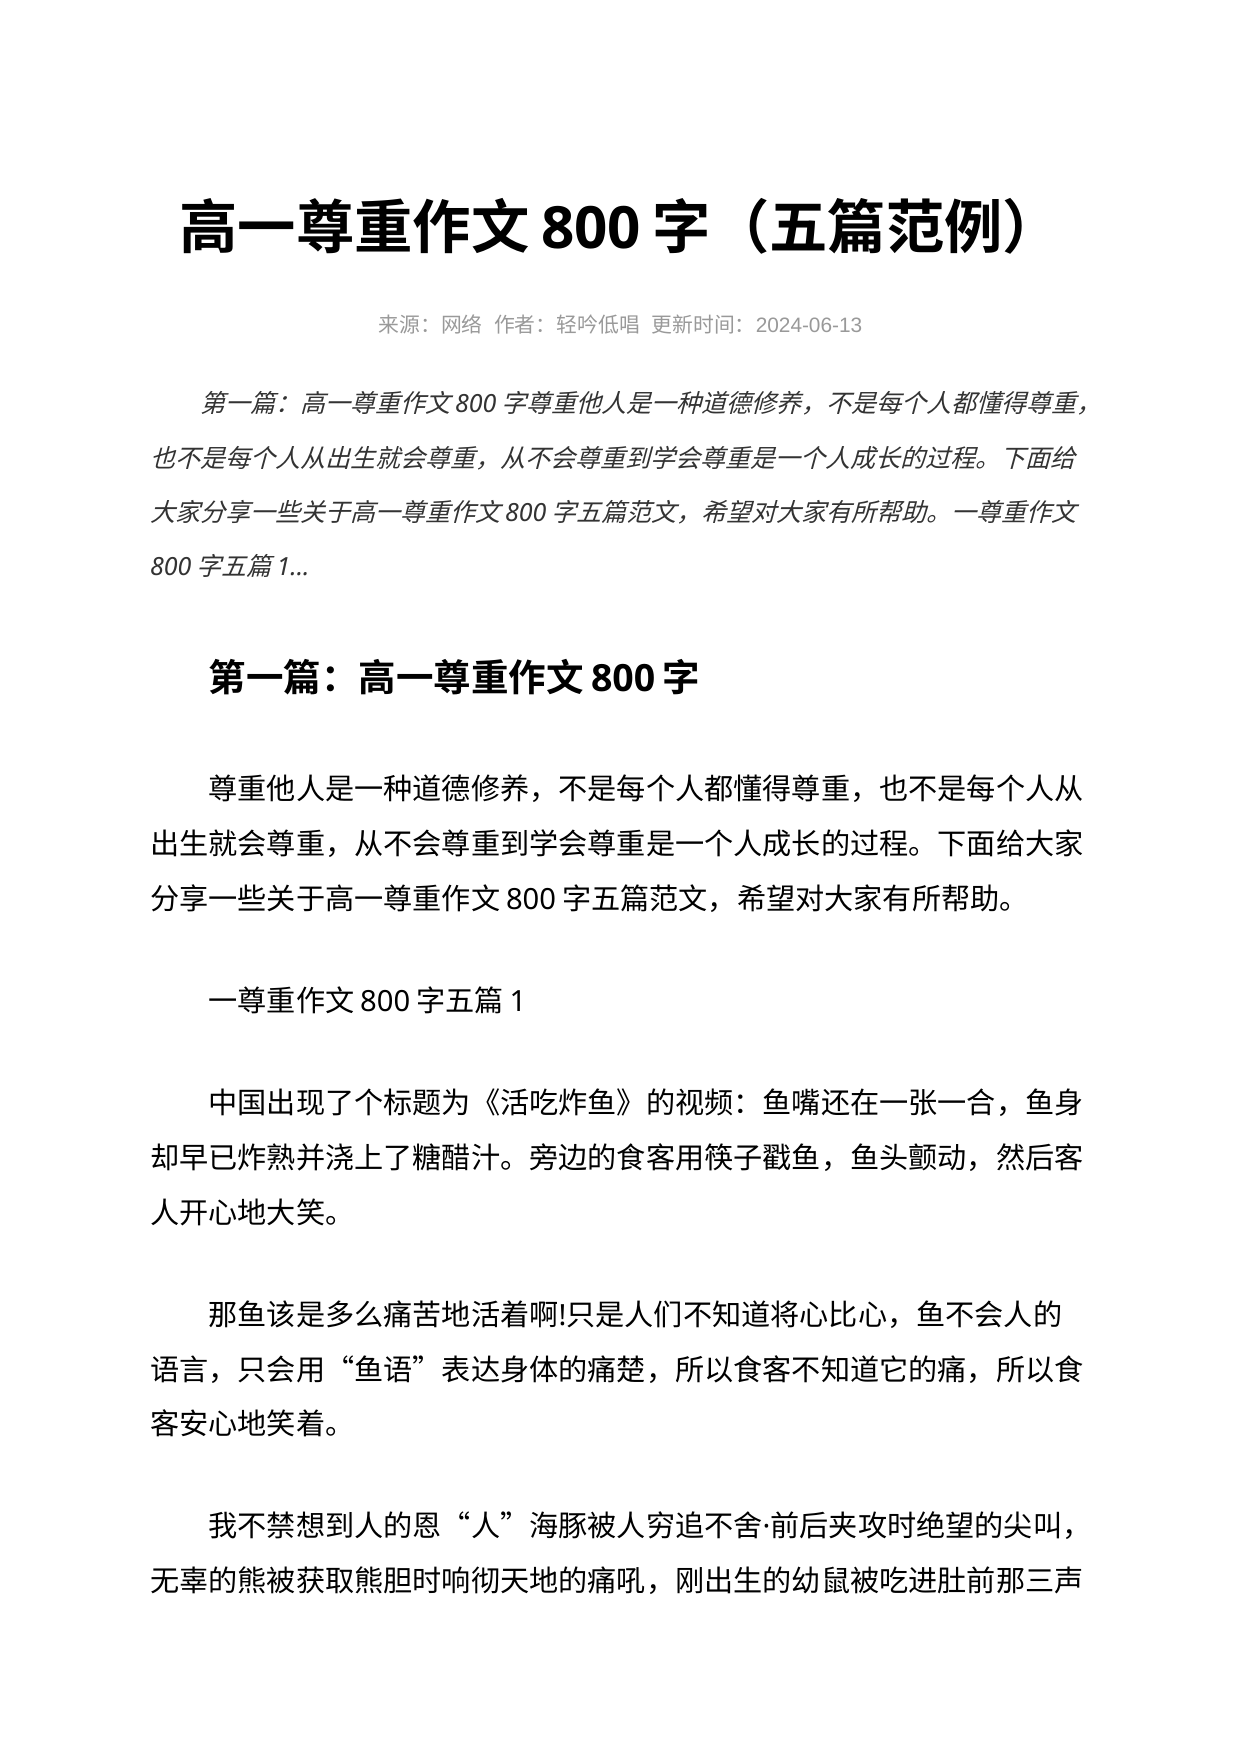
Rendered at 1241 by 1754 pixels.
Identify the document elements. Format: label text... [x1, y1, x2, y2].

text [150, 1503, 1090, 1600]
text 第一篇：高一尊重作文800字 [150, 648, 1090, 703]
text 一尊重作文800字五篇1 [150, 977, 1090, 1020]
text 第一篇：高一尊重作文800字尊重他人是一种道德修养，不是每个人都懂得尊重，也不是每个人从出生就会尊重，从不会尊重到学会尊重是一个人成长的过程。下面给大家分享一些关于高一尊重作文800字五篇范文，希望对大家有所帮助。一尊重作文800字五篇1... [150, 384, 1090, 583]
subtitle 高一尊重作文800字（五篇范例） [150, 181, 1090, 266]
text 来源：网络 作者：轻吟低唱 更新时间：2024-06-13 [150, 313, 1090, 337]
text 尊重他人是一种道德修养，不是每个人都懂得尊重，也不是每个人从出生就会尊重，从不会尊重到学会尊重是一个人成长的过程。下面给大家分享一些关于高一尊重作文800字五篇范文，希望对大家有所帮助。 [150, 766, 1090, 918]
text 中国出现了个标题为《活吃炸鱼》的视频：鱼嘴还在一张一合，鱼身却早已炸熟并浇上了糖醋汁。旁边的食客用筷子戳鱼，鱼头颤动，然后客人开心地大笑。 [150, 1079, 1090, 1232]
text 那鱼该是多么痛苦地活着啊!只是人们不知道将心比心，鱼不会人的语言，只会用“鱼语”表达身体的痛楚，所以食客不知道它的痛，所以食客安心地笑着。 [150, 1291, 1090, 1443]
